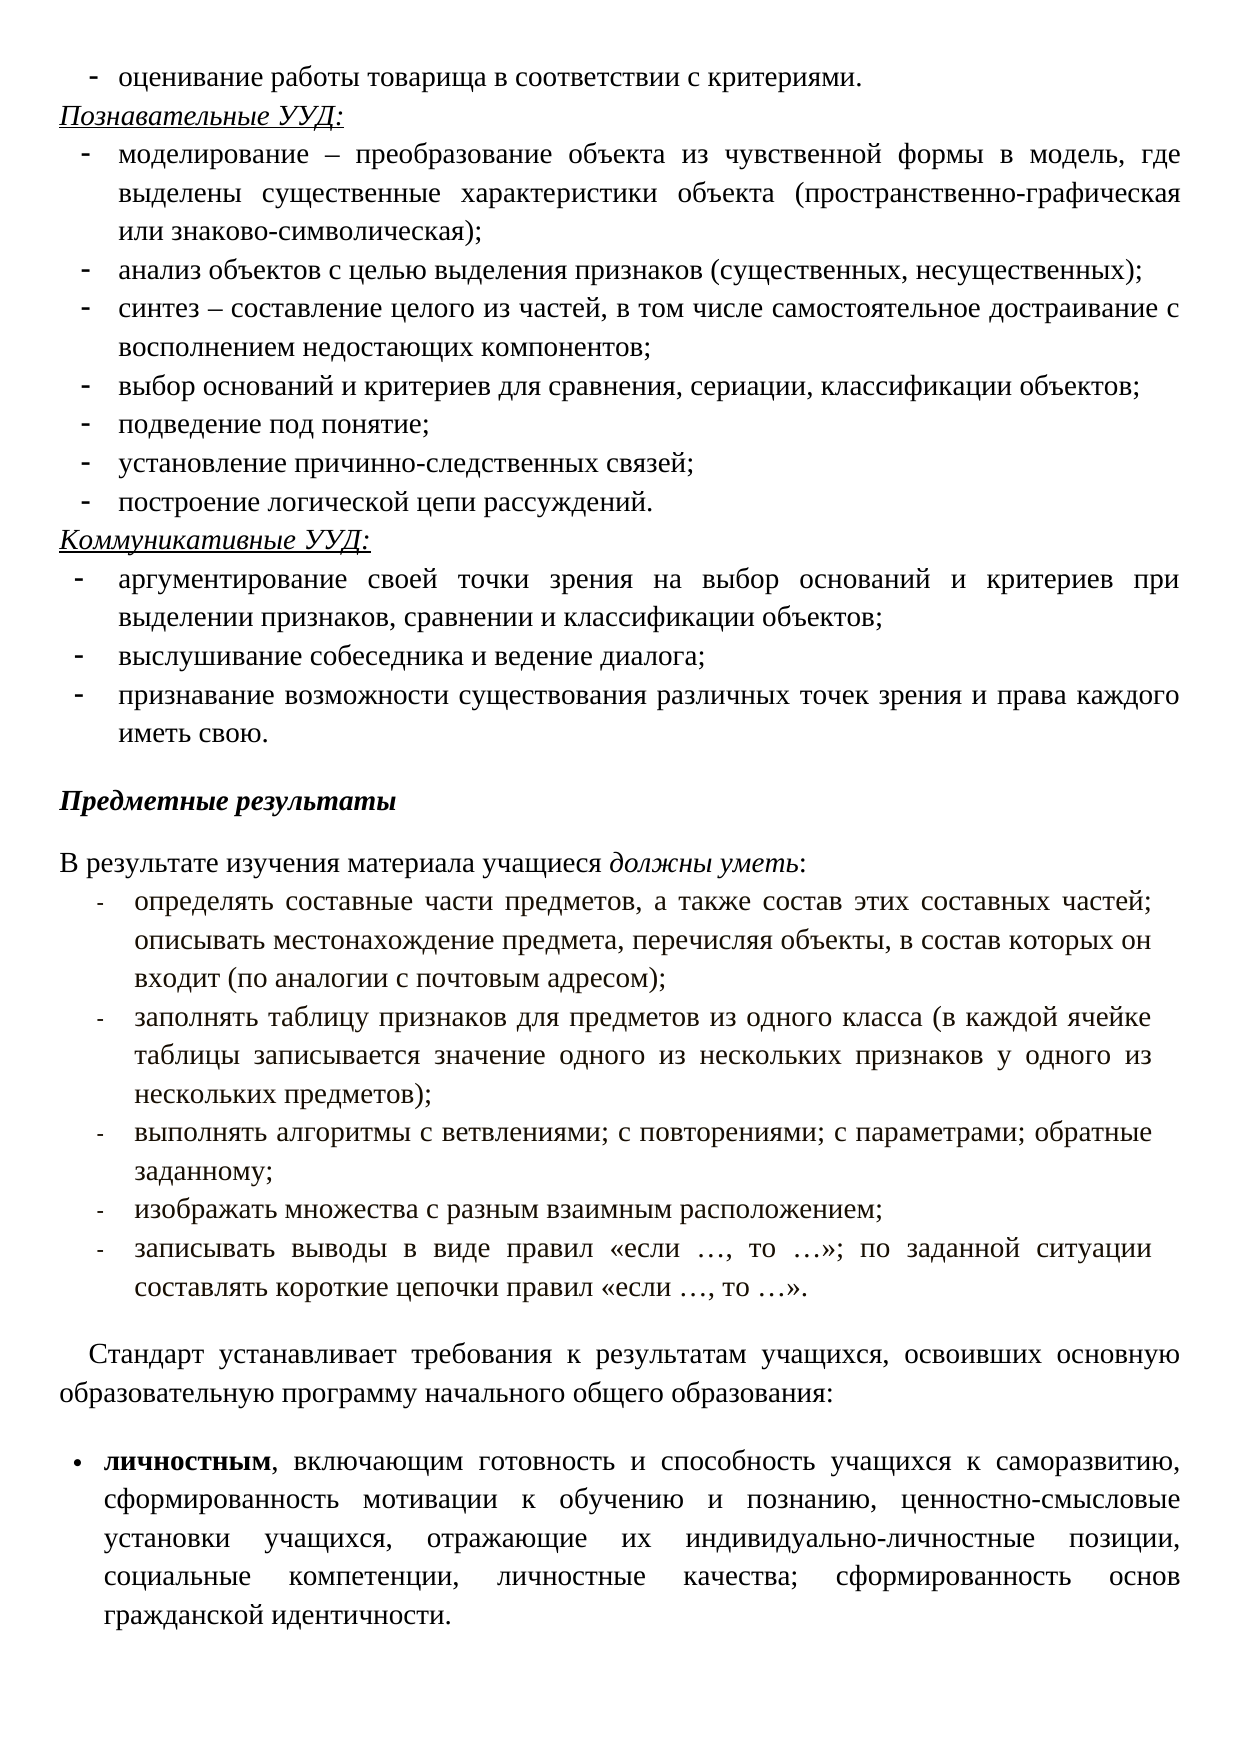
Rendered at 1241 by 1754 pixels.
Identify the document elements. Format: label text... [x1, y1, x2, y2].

list определять составные части предметов, а также состав этих составных частей; описывать местонахождение предмета, перечисляя объекты, в состав которых он входит (по аналогии с почтовым адресом); [97, 883, 1153, 994]
list личностным, включающим готовность и способность учащихся к саморазвитию, сформированность мотивации к обучению и познанию, ценностно-смысловые установки учащихся, отражающие их индивидуально-личностные позиции, социальные компетенции, личностные качества; сформированность основ гражданской идентичности. [74, 1443, 1181, 1630]
list заполнять таблицу признаков для предметов из одного класса (в каждой ячейке таблицы записывается значение одного из нескольких признаков у одного из нескольких предметов); [97, 999, 1153, 1109]
list построение логической цепи рассуждений. [81, 484, 1181, 517]
list установление причинно-следственных связей; [81, 445, 1181, 479]
text Познавательные УУД: [59, 98, 1181, 131]
list аргументирование своей точки зрения на выбор оснований и критериев при выделении признаков, сравнении и классификации объектов; [74, 561, 1181, 633]
list выслушивание собеседника и ведение диалога; [74, 638, 1181, 672]
list признавание возможности существования различных точек зрения и права каждого иметь свою. [74, 677, 1181, 749]
list моделирование – преобразование объекта из чувственной формы в модель, где выделены существенные характеристики объекта (пространственно-графическая или знаково-символическая); [81, 136, 1181, 247]
list выполнять алгоритмы с ветвлениями; с повторениями; с параметрами; обратные заданному; [97, 1114, 1153, 1187]
list синтез – составление целого из частей, в том числе самостоятельное достраивание с восполнением недостающих компонентов; [81, 291, 1181, 363]
list записывать выводы в виде правил «если …, то …»; по заданной ситуации составлять короткие цепочки правил «если …, то …». [97, 1230, 1153, 1302]
list выбор оснований и критериев для сравнения, сериации, классификации объектов; [81, 368, 1181, 401]
subtitle Предметные результаты [59, 783, 1181, 817]
list анализ объектов с целью выделения признаков (существенных, несущественных); [81, 252, 1181, 286]
text Коммуникативные УУД: [59, 522, 1181, 556]
list оценивание работы товарища в соответствии с критериями. [89, 59, 1181, 93]
list подведение под понятие; [81, 406, 1181, 440]
text Стандарт устанавливает требования к результатам учащихся, освоивших основную образовательную программу начального общего образования: [59, 1336, 1181, 1408]
text В результате изучения материала учащиеся должны уметь: [59, 845, 1181, 878]
list изображать множества с разным взаимным расположением; [97, 1192, 1153, 1225]
